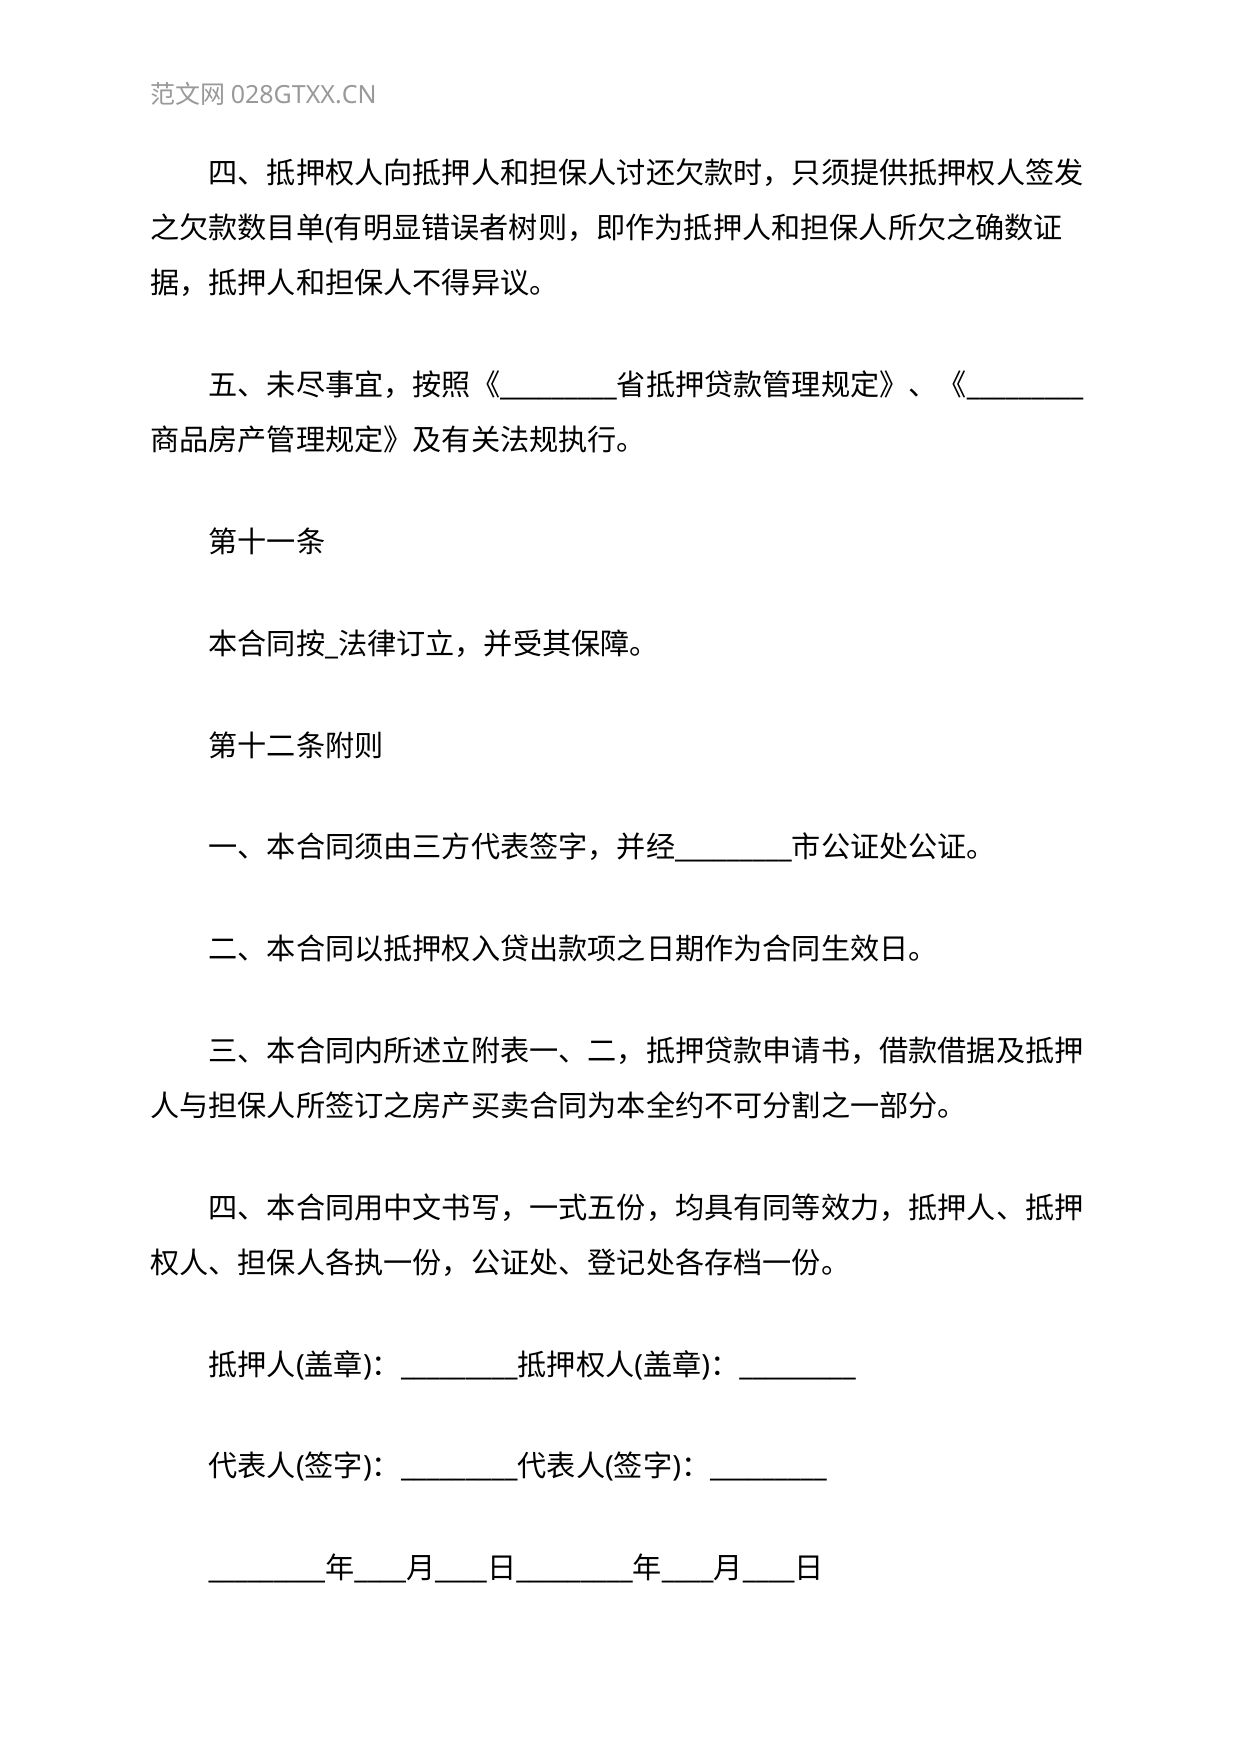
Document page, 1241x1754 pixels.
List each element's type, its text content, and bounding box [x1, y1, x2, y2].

text 三、本合同内所述立附表一、二，抵押贷款申请书，借款借据及抵押人与担保人所签订之房产买卖合同为本全约不可分割之一部分。 [150, 1028, 1090, 1125]
text 代表人(签字)：_________代表人(签字)：_________ [150, 1443, 1090, 1485]
text _________年____月____日_________年____月____日 [150, 1545, 1090, 1587]
text 本合同按_法律订立，并受其保障。 [150, 620, 1090, 663]
text 一、本合同须由三方代表签字，并经_________市公证处公证。 [150, 824, 1090, 866]
text 五、未尽事宜，按照《_________省抵押贷款管理规定》、《_________商品房产管理规定》及有关法规执行。 [150, 362, 1090, 459]
text 二、本合同以抵押权入贷出款项之日期作为合同生效日。 [150, 926, 1090, 968]
text 第十一条 [150, 518, 1090, 561]
text 四、本合同用中文书写，一式五份，均具有同等效力，抵押人、抵押权人、担保人各执一份，公证处、登记处各存档一份。 [150, 1184, 1090, 1282]
text 抵押人(盖章)：_________抵押权人(盖章)：_________ [150, 1341, 1090, 1383]
text 第十二条附则 [150, 722, 1090, 764]
text 四、抵押权人向抵押人和担保人讨还欠款时，只须提供抵押权人签发之欠款数目单(有明显错误者树则，即作为抵押人和担保人所欠之确数证据，抵押人和担保人不得异议。 [150, 150, 1090, 302]
